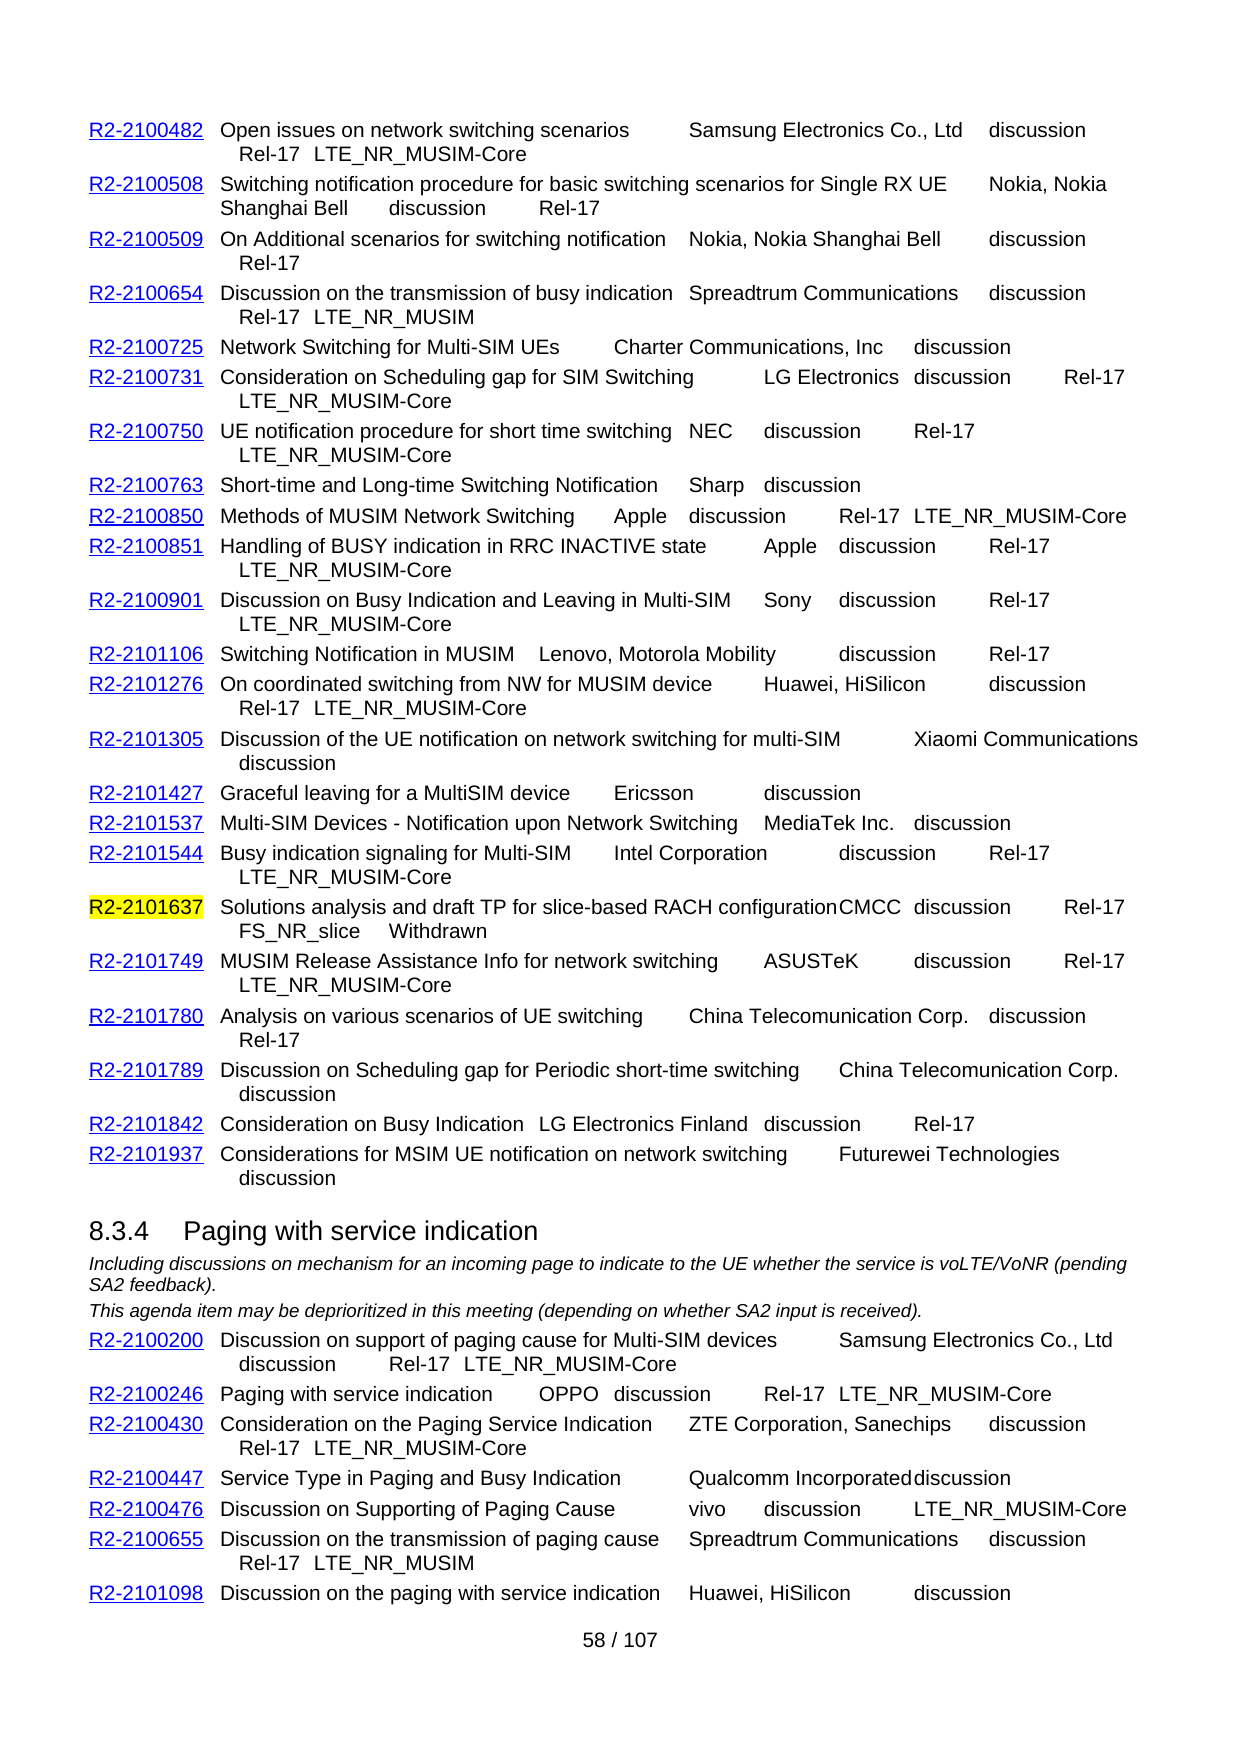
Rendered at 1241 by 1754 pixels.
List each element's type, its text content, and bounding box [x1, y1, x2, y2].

title R2-2100750 UE notification procedure for short time switching NEC discussion Rel-17 LTE_NR_MUSIM-Core [89, 419, 1152, 467]
title R2-2100725 Network Switching for Multi-SIM UEs Charter Communications, Inc discussion [89, 335, 1152, 359]
title R2-2101276 On coordinated switching from NW for MUSIM device Huawei, HiSilicon discussion Rel-17 LTE_NR_MUSIM-Core [89, 672, 1152, 720]
title R2-2101937 Considerations for MSIM UE notification on network switching Futurewei Technologies discussion [89, 1142, 1152, 1190]
title R2-2101305 Discussion of the UE notification on network switching for multi-SIM Xiaomi Communications discussion [89, 726, 1152, 774]
title R2-2100508 Switching notification procedure for basic switching scenarios for Single RX UE Nokia, Nokia Shanghai Bell discussion Rel-17 [89, 172, 1152, 220]
subtitle 8.3.4 Paging with service indication [89, 1215, 1152, 1246]
title R2-2100430 Consideration on the Paging Service Indication ZTE Corporation, Sanechips discussion Rel-17 LTE_NR_MUSIM-Core [89, 1412, 1152, 1460]
title R2-2100482 Open issues on network switching scenarios Samsung Electronics Co., Ltd discussion Rel-17 LTE_NR_MUSIM-Core [89, 118, 1152, 166]
title R2-2100200 Discussion on support of paging cause for Multi-SIM devices Samsung Electronics Co., Ltd discussion Rel-17 LTE_NR_MUSIM-Core [89, 1328, 1152, 1376]
title R2-2100654 Discussion on the transmission of busy indication Spreadtrum Communications discussion Rel-17 LTE_NR_MUSIM [89, 281, 1152, 328]
title R2-2100851 Handling of BUSY indication in RRC INACTIVE state Apple discussion Rel-17 LTE_NR_MUSIM-Core [89, 534, 1152, 582]
title R2-2100850 Methods of MUSIM Network Switching Apple discussion Rel-17 LTE_NR_MUSIM-Core [89, 503, 1152, 527]
title R2-2101427 Graceful leaving for a MultiSIM device Ericsson discussion [89, 781, 1152, 804]
text Including discussions on mechanism for an incoming page to indicate to the UE whether the service is voLTE/VoNR (pending SA2 feedback). [89, 1252, 1152, 1296]
title R2-2100731 Consideration on Scheduling gap for SIM Switching LG Electronics discussion Rel-17 LTE_NR_MUSIM-Core [89, 365, 1152, 413]
title R2-2101544 Busy indication signaling for Multi-SIM Intel Corporation discussion Rel-17 LTE_NR_MUSIM-Core [89, 841, 1152, 889]
title R2-2101106 Switching Notification in MUSIM Lenovo, Motorola Mobility discussion Rel-17 [89, 642, 1152, 666]
title R2-2100901 Discussion on Busy Indication and Leaving in Multi-SIM Sony discussion Rel-17 LTE_NR_MUSIM-Core [89, 588, 1152, 636]
title R2-2101098 Discussion on the paging with service indication Huawei, HiSilicon discussion [89, 1581, 1152, 1605]
title R2-2101842 Consideration on Busy Indication LG Electronics Finland discussion Rel-17 [89, 1112, 1152, 1136]
text This agenda item may be deprioritized in this meeting (depending on whether SA2 input is received). [89, 1300, 1152, 1321]
title R2-2100476 Discussion on Supporting of Paging Cause vivo discussion LTE_NR_MUSIM-Core [89, 1496, 1152, 1520]
title R2-2101637 Solutions analysis and draft TP for slice-based RACH configuration CMCC discussion Rel-17 FS_NR_slice Withdrawn [89, 895, 1152, 943]
title R2-2101789 Discussion on Scheduling gap for Periodic short-time switching China Telecomunication Corp. discussion [89, 1058, 1152, 1106]
title R2-2101780 Analysis on various scenarios of UE switching China Telecomunication Corp. discussion Rel-17 [89, 1003, 1152, 1051]
title R2-2100246 Paging with service indication OPPO discussion Rel-17 LTE_NR_MUSIM-Core [89, 1382, 1152, 1406]
title R2-2100447 Service Type in Paging and Busy Indication Qualcomm Incorporated discussion [89, 1466, 1152, 1490]
title R2-2100655 Discussion on the transmission of paging cause Spreadtrum Communications discussion Rel-17 LTE_NR_MUSIM [89, 1527, 1152, 1574]
title R2-2101749 MUSIM Release Assistance Info for network switching ASUSTeK discussion Rel-17 LTE_NR_MUSIM-Core [89, 949, 1152, 997]
title R2-2101537 Multi-SIM Devices - Notification upon Network Switching MediaTek Inc. discussion [89, 811, 1152, 835]
title R2-2100763 Short-time and Long-time Switching Notification Sharp discussion [89, 473, 1152, 497]
title R2-2100509 On Additional scenarios for switching notification Nokia, Nokia Shanghai Bell discussion Rel-17 [89, 226, 1152, 274]
